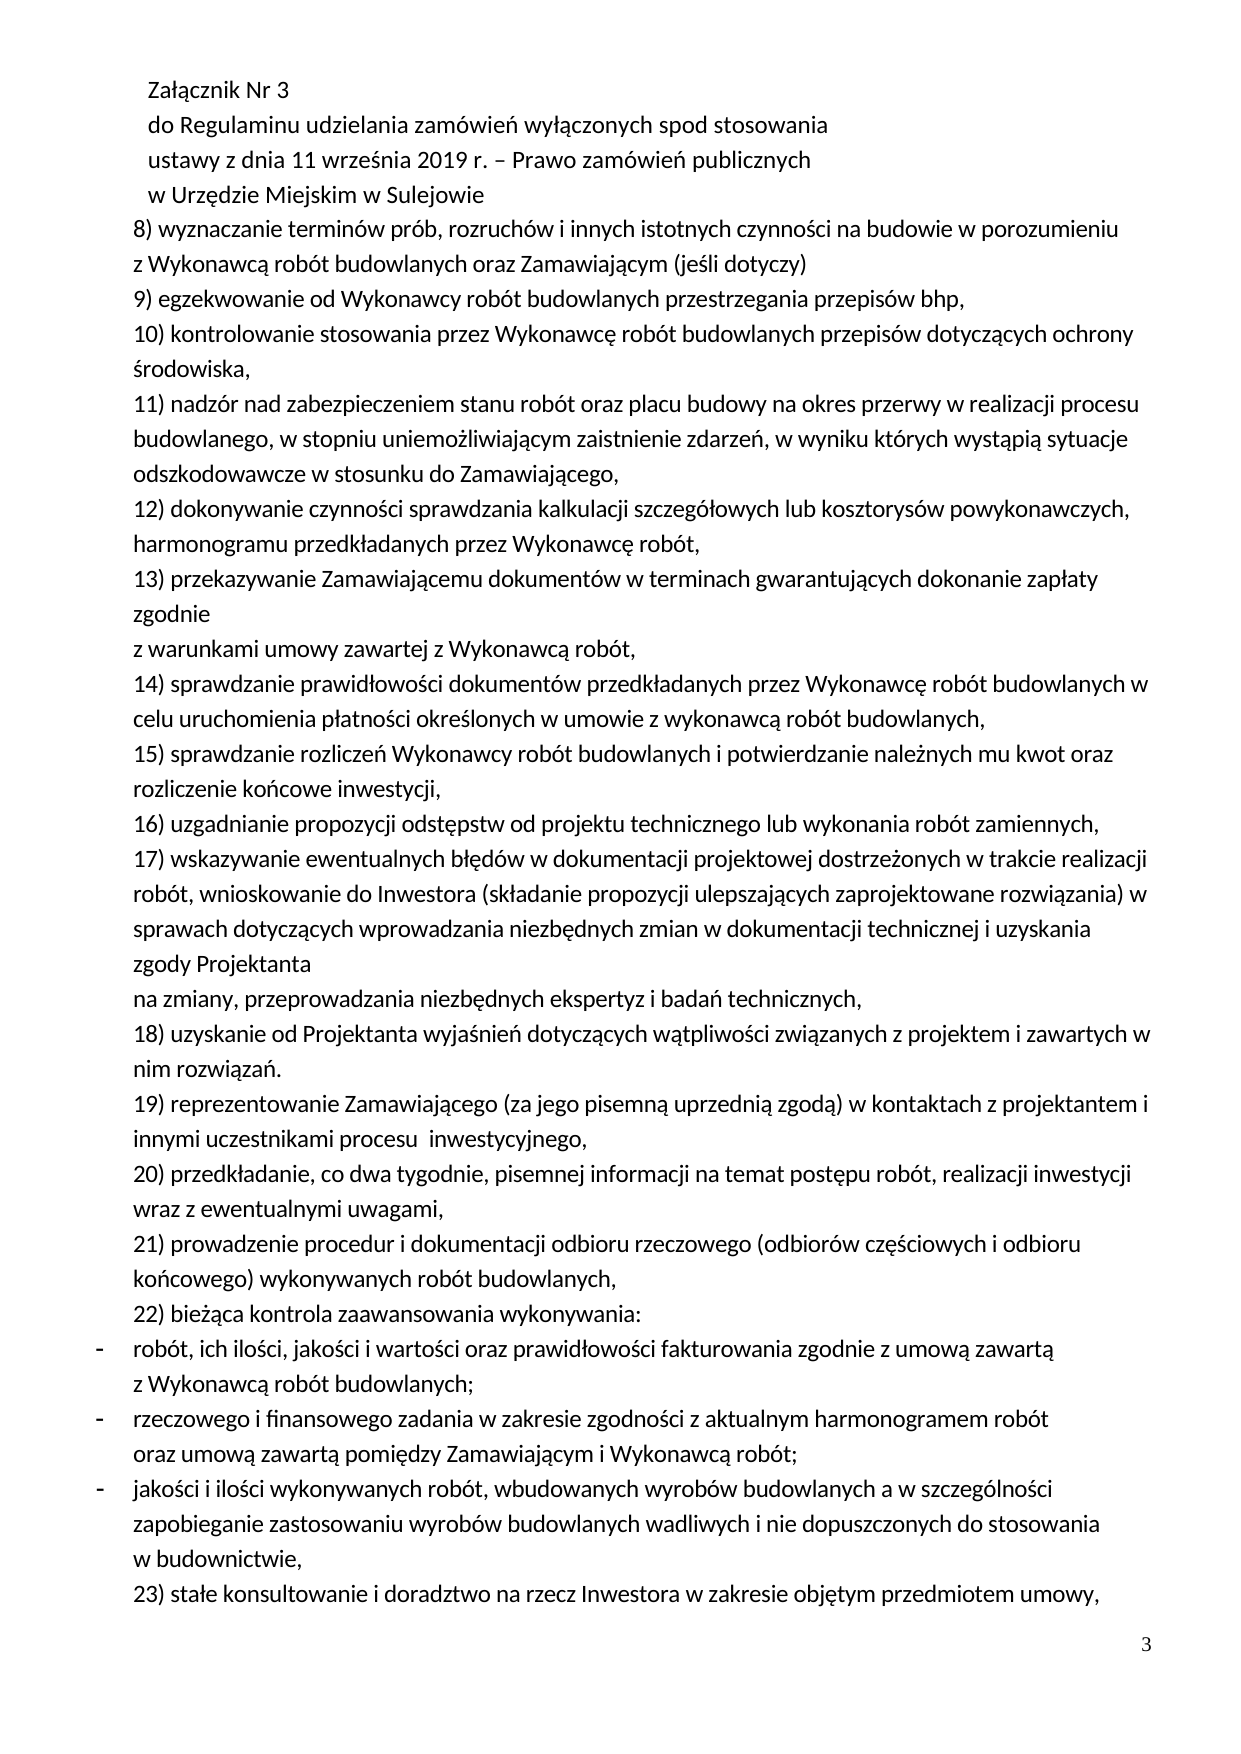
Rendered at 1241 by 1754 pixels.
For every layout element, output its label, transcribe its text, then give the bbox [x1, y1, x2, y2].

text 10) kontrolowanie stosowania przez Wykonawcę robót budowlanych przepisów dotyczących ochrony środowiska, [133, 318, 1152, 383]
text 17) wskazywanie ewentualnych błędów w dokumentacji projektowej dostrzeżonych w trakcie realizacji robót, wnioskowanie do Inwestora (składanie propozycji ulepszających zaprojektowane rozwiązania) w sprawach dotyczących wprowadzania niezbędnych zmian w dokumentacji technicznej i uzyskania zgody Projektanta na zmiany, przeprowadzania niezbędnych ekspertyz i badań technicznych, [133, 843, 1152, 1013]
text 19) reprezentowanie Zamawiającego (za jego pisemną uprzednią zgodą) w kontaktach z projektantem i innymi uczestnikami procesu inwestycyjnego, [133, 1088, 1152, 1153]
text 15) sprawdzanie rozliczeń Wykonawcy robót budowlanych i potwierdzanie należnych mu kwot oraz rozliczenie końcowe inwestycji, [133, 738, 1152, 803]
text 20) przedkładanie, co dwa tygodnie, pisemnej informacji na temat postępu robót, realizacji inwestycji wraz z ewentualnymi uwagami, [133, 1158, 1152, 1223]
text 13) przekazywanie Zamawiającemu dokumentów w terminach gwarantujących dokonanie zapłaty zgodnie z warunkami umowy zawartej z Wykonawcą robót, [133, 563, 1152, 663]
list jakości i ilości wykonywanych robót, wbudowanych wyrobów budowlanych a w szczególności zapobieganie zastosowaniu wyrobów budowlanych wadliwych i nie dopuszczonych do stosowania w budownictwie, [96, 1473, 1152, 1573]
text 9) egzekwowanie od Wykonawcy robót budowlanych przestrzegania przepisów bhp, [133, 283, 1152, 313]
text 22) bieżąca kontrola zaawansowania wykonywania: [133, 1298, 1152, 1328]
list rzeczowego i finansowego zadania w zakresie zgodności z aktualnym harmonogramem robót oraz umową zawartą pomiędzy Zamawiającym i Wykonawcą robót; [95, 1403, 1152, 1468]
text 12) dokonywanie czynności sprawdzania kalkulacji szczegółowych lub kosztorysów powykonawczych, harmonogramu przedkładanych przez Wykonawcę robót, [133, 493, 1152, 558]
text 18) uzyskanie od Projektanta wyjaśnień dotyczących wątpliwości związanych z projektem i zawartych w nim rozwiązań. [133, 1018, 1152, 1083]
text 23) stałe konsultowanie i doradztwo na rzecz Inwestora w zakresie objętym przedmiotem umowy, [133, 1578, 1152, 1608]
list robót, ich ilości, jakości i wartości oraz prawidłowości fakturowania zgodnie z umową zawartą z Wykonawcą robót budowlanych; [95, 1333, 1152, 1398]
text 11) nadzór nad zabezpieczeniem stanu robót oraz placu budowy na okres przerwy w realizacji procesu budowlanego, w stopniu uniemożliwiającym zaistnienie zdarzeń, w wyniku których wystąpią sytuacje odszkodowawcze w stosunku do Zamawiającego, [133, 388, 1152, 488]
text 14) sprawdzanie prawidłowości dokumentów przedkładanych przez Wykonawcę robót budowlanych w celu uruchomienia płatności określonych w umowie z wykonawcą robót budowlanych, [133, 668, 1152, 733]
text 16) uzgadnianie propozycji odstępstw od projektu technicznego lub wykonania robót zamiennych, [133, 808, 1152, 838]
text 8) wyznaczanie terminów prób, rozruchów i innych istotnych czynności na budowie w porozumieniu z Wykonawcą robót budowlanych oraz Zamawiającym (jeśli dotyczy) [133, 213, 1152, 278]
text 21) prowadzenie procedur i dokumentacji odbioru rzeczowego (odbiorów częściowych i odbioru końcowego) wykonywanych robót budowlanych, [133, 1228, 1152, 1293]
